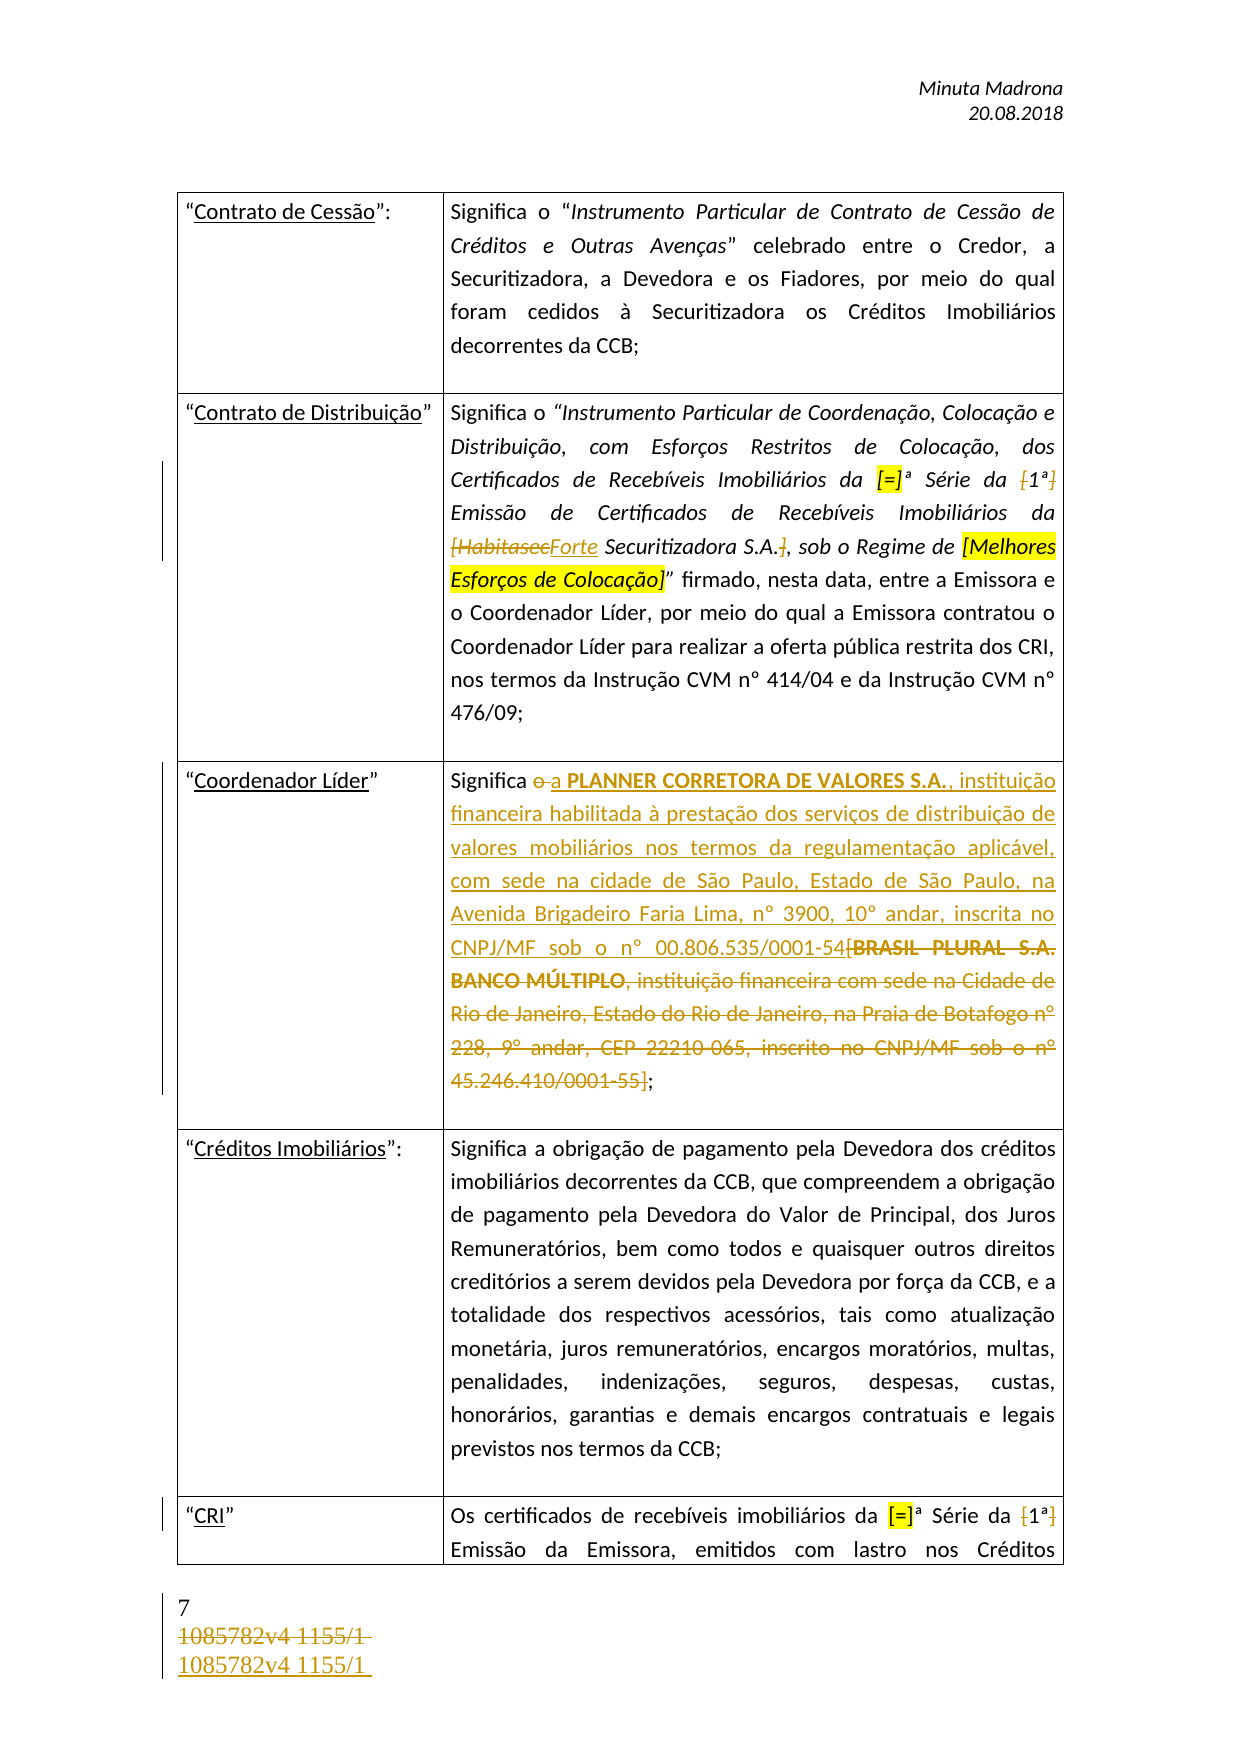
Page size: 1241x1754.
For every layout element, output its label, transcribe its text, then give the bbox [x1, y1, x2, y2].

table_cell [444, 1497, 1063, 1564]
table_cell “Créditos Imobiliários”: [178, 1130, 443, 1496]
table_cell “Contrato de Distribuição” [178, 394, 443, 761]
table_cell “Coordenador Líder” [178, 762, 443, 1128]
table_cell Significa a obrigação de pagamento pela Devedora dos créditos imobiliários decorrentes da CCB, que compreendem a obrigação de pagamento pela Devedora do Valor de Principal, dos Juros Remuneratórios, bem como todos e quaisquer outros direitos creditórios a serem devidos pela Devedora por força da CCB, e a totalidade dos respectivos acessórios, tais como atualização monetária, juros remuneratórios, encargos moratórios, multas, penalidades, indenizações, seguros, despesas, custas, honorários, garantias e demais encargos contratuais e legais previstos nos termos da CCB; [444, 1130, 1063, 1496]
table_cell “CRI” [178, 1497, 443, 1564]
table_cell “Contrato de Cessão”: [178, 193, 443, 393]
table_cell Significa o “Instrumento Particular de Contrato de Cessão de Créditos e Outras Avenças” celebrado entre o Credor, a Securitizadora, a Devedora e os Fiadores, por meio do qual foram cedidos à Securitizadora os Créditos Imobiliários decorrentes da CCB; [444, 193, 1063, 393]
table_cell Significa ; [444, 762, 1063, 1128]
table_cell Significa o “Instrumento Particular de Coordenação, Colocação e Distribuição, com Esforços Restritos de Colocação, dos Certificados de Recebíveis Imobiliários da [=]ª Série da 1ª Emissão de Certificados de Recebíveis Imobiliários da Securitizadora S.A., sob o Regime de [Melhores Esforços de Colocação]” firmado, nesta data, entre a Emissora e o Coordenador Líder, por meio do qual a Emissora contratou o Coordenador Líder para realizar a oferta pública restrita dos CRI, nos termos da Instrução CVM nº 414/04 e da Instrução CVM nº 476/09; [444, 394, 1063, 761]
